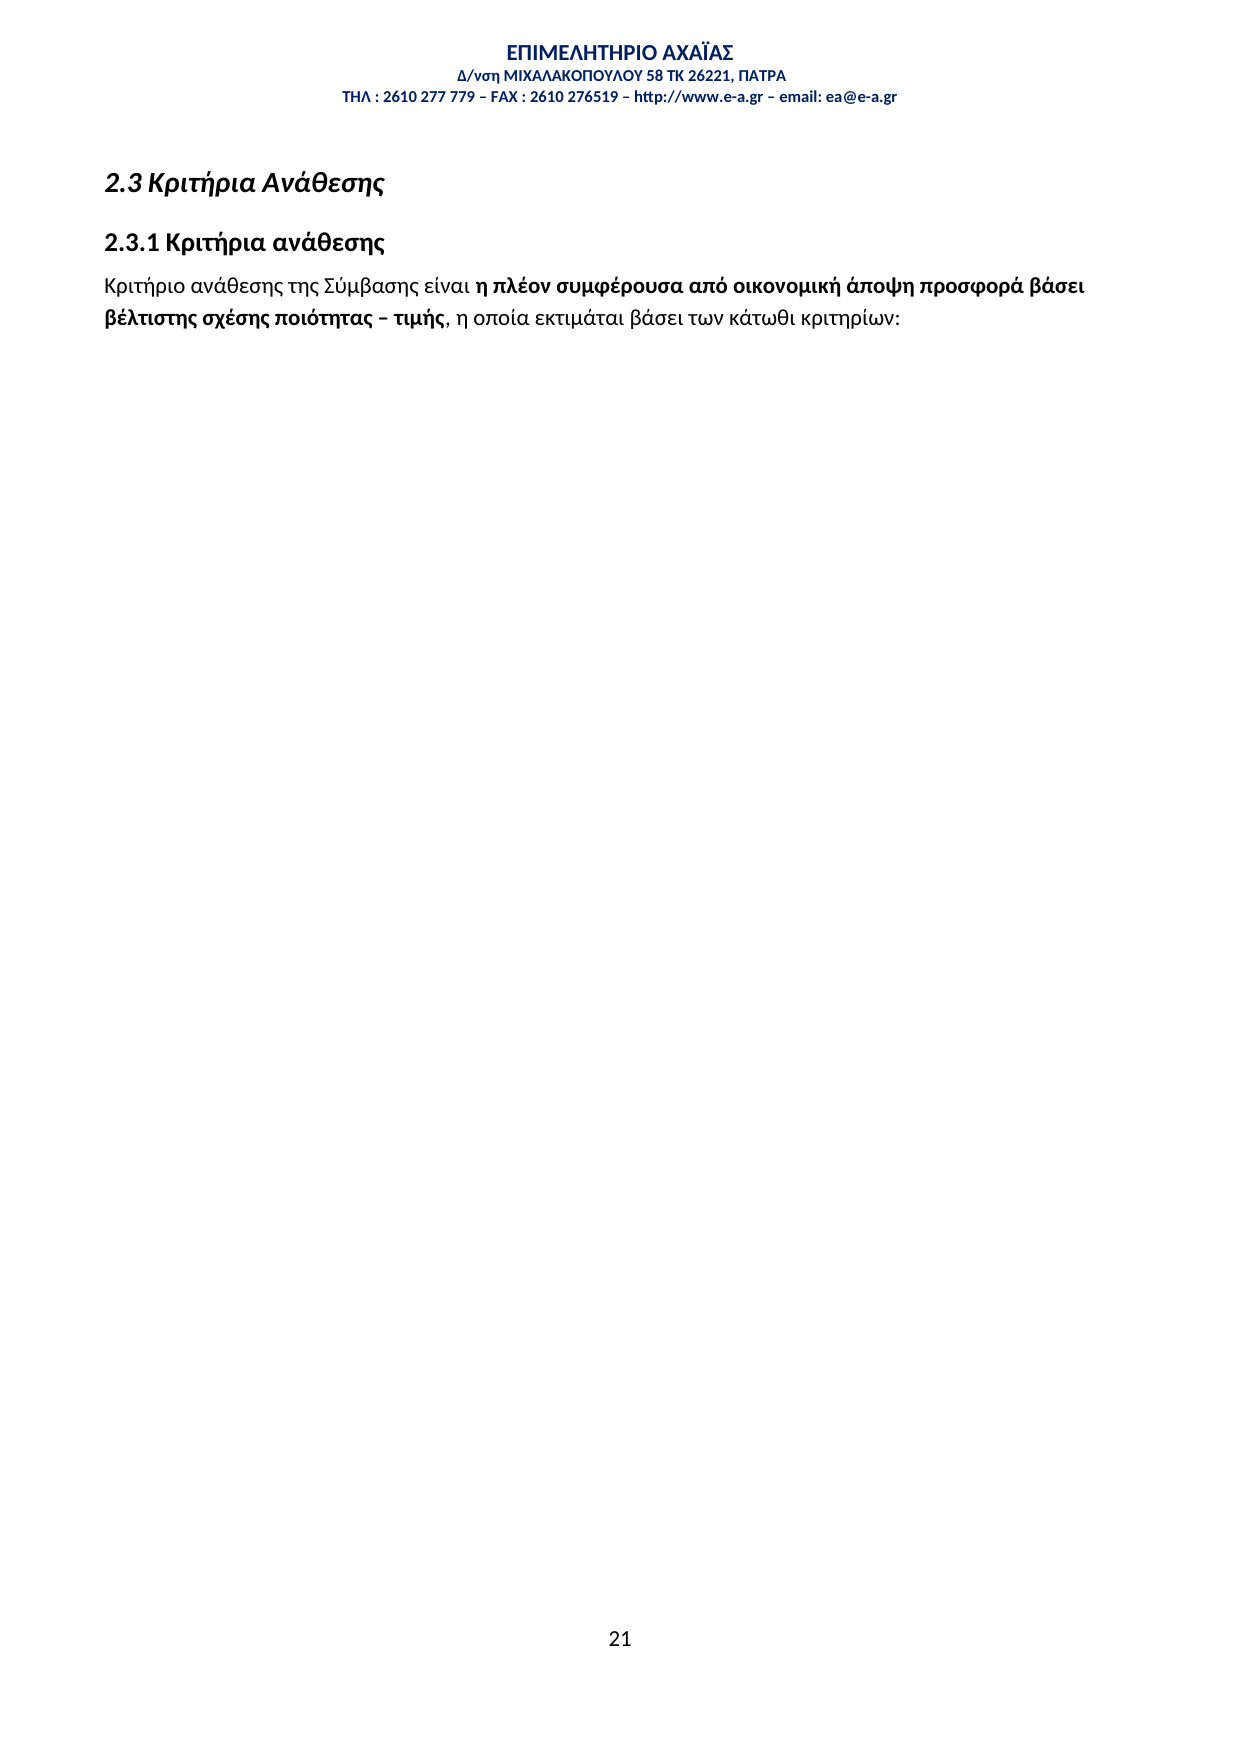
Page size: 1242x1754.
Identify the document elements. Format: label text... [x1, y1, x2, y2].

subtitle 2.3 Κριτήρια Ανάθεσης [104, 164, 1135, 200]
text Κριτήριο ανάθεσης της Σύμβασης είναι η πλέον συμφέρουσα από οικονομική άποψη προσφορά βάσει βέλτιστης σχέσης ποιότητας – τιμής, η οποία εκτιμάται βάσει των κάτωθι κριτηρίων: [104, 271, 1135, 331]
subtitle 2.3.1 Κριτήρια ανάθεσης [104, 225, 1135, 258]
